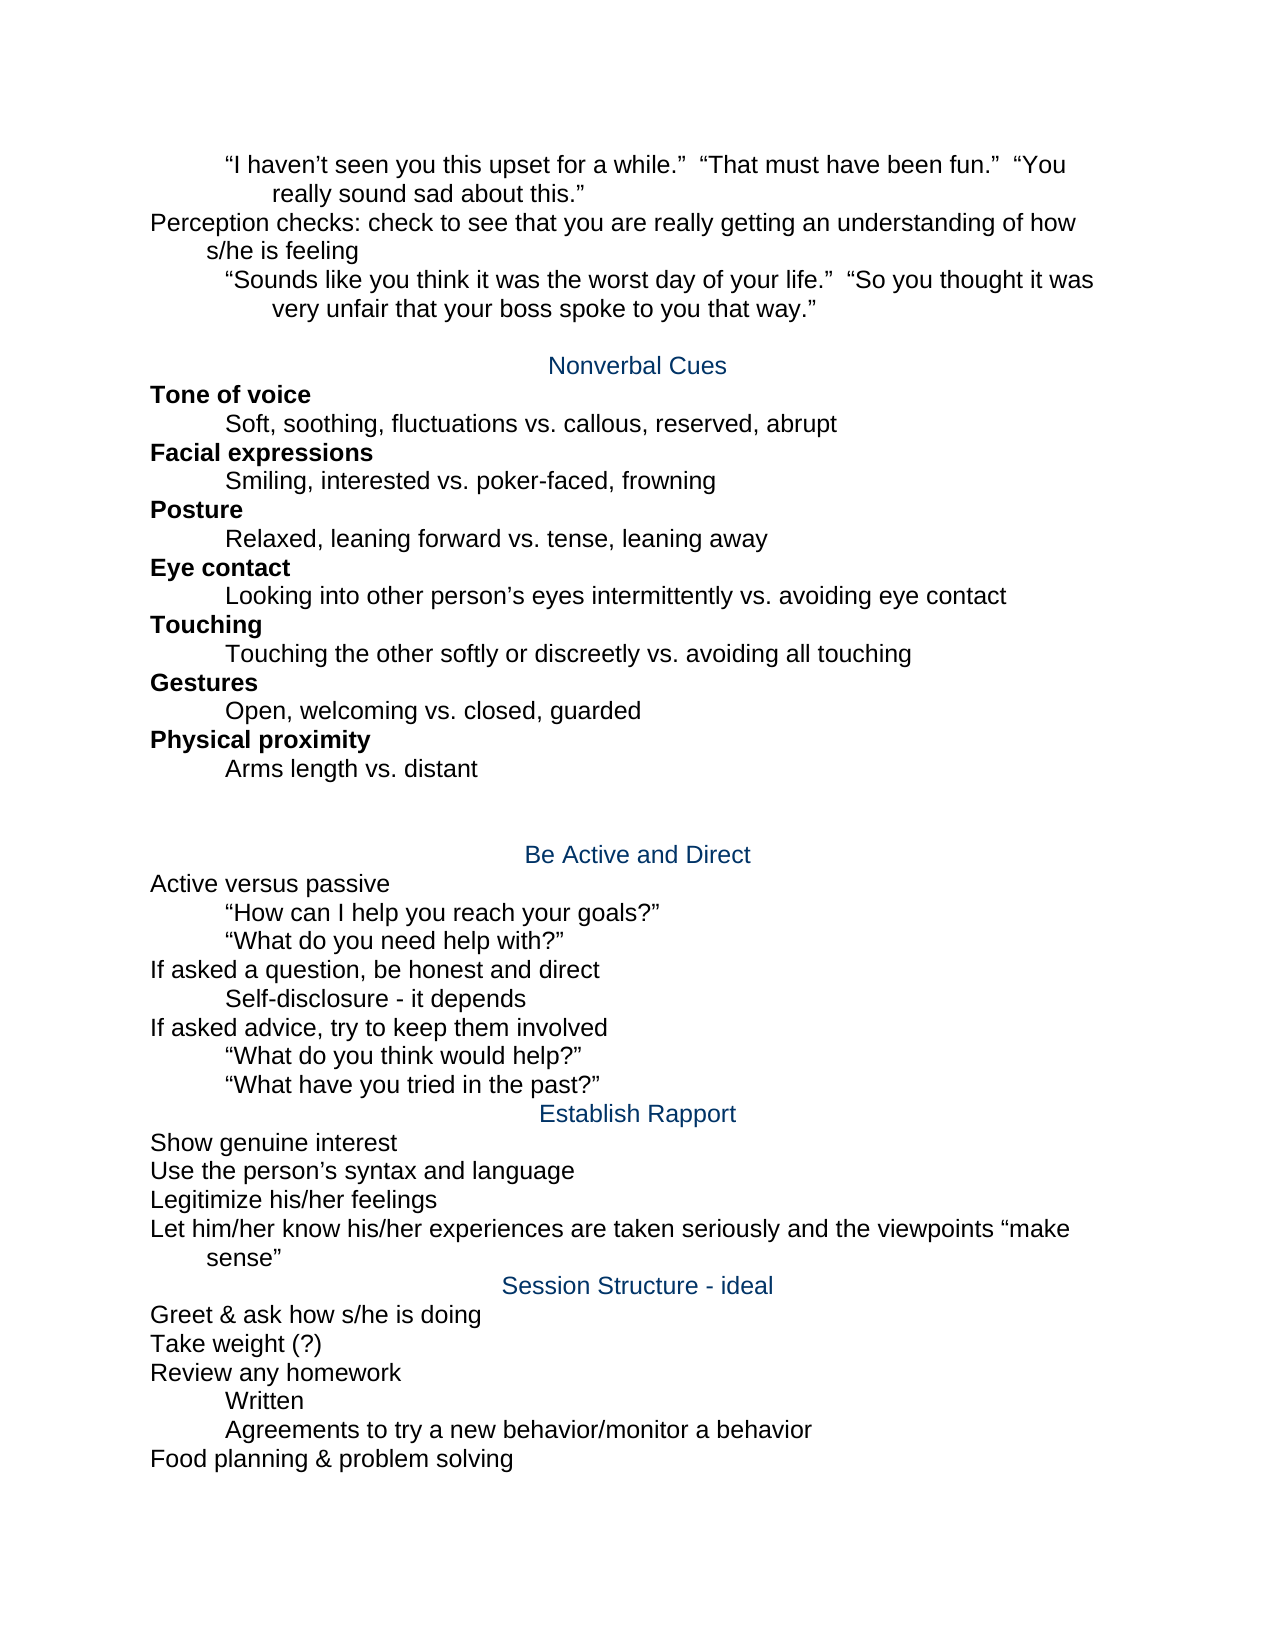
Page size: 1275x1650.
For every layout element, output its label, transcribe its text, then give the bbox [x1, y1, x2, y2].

text “I haven’t seen you this upset for a while.” “That must have been fun.” “You really sound sad about this.” [225, 150, 1125, 207]
text “What have you tried in the past?” [225, 1070, 1125, 1099]
text Active versus passive [150, 869, 1125, 897]
text Take weight (?) [150, 1329, 1125, 1357]
text Self-disclosure - it depends [225, 984, 1125, 1012]
text Gestures [150, 667, 1125, 696]
text Agreements to try a new behavior/monitor a behavior [225, 1415, 1125, 1444]
text Touching the other softly or discreetly vs. avoiding all touching [225, 639, 1125, 667]
text Physical proximity [150, 725, 1125, 754]
text If asked advice, try to keep them involved [150, 1012, 1125, 1041]
text Written [225, 1386, 1125, 1415]
text “What do you think would help?” [225, 1041, 1125, 1070]
text Food planning & problem solving [150, 1444, 1125, 1472]
text Tone of voice [150, 380, 1125, 409]
text Posture [150, 495, 1125, 524]
text Smiling, interested vs. poker-faced, frowning [225, 466, 1125, 495]
text “What do you need help with?” [225, 926, 1125, 955]
text Be Active and Direct [150, 840, 1125, 869]
text Review any homework [150, 1357, 1125, 1386]
text Let him/her know his/her experiences are taken seriously and the viewpoints “make sense” [150, 1214, 1125, 1271]
text Use the person’s syntax and language [150, 1156, 1125, 1185]
text Nonverbal Cues [150, 351, 1125, 380]
text Arms length vs. distant [225, 754, 1125, 782]
text Eye contact [150, 552, 1125, 581]
text Soft, soothing, fluctuations vs. callous, reserved, abrupt [225, 409, 1125, 437]
text If asked a question, be honest and direct [150, 955, 1125, 984]
text “How can I help you reach your goals?” [225, 897, 1125, 926]
text Looking into other person’s eyes intermittently vs. avoiding eye contact [225, 581, 1125, 610]
text Facial expressions [150, 437, 1125, 466]
text “Sounds like you think it was the worst day of your life.” “So you thought it was very unfair that your boss spoke to you that way.” [225, 265, 1125, 322]
text Establish Rapport [150, 1099, 1125, 1127]
text Touching [150, 610, 1125, 639]
text Session Structure - ideal [150, 1271, 1125, 1300]
text Relaxed, leaning forward vs. tense, leaning away [225, 524, 1125, 552]
text Open, welcoming vs. closed, guarded [225, 696, 1125, 725]
text Legitimize his/her feelings [150, 1185, 1125, 1214]
text Show genuine interest [150, 1127, 1125, 1156]
text Greet & ask how s/he is doing [150, 1300, 1125, 1329]
text Perception checks: check to see that you are really getting an understanding of how s/he is feeling [150, 207, 1125, 265]
